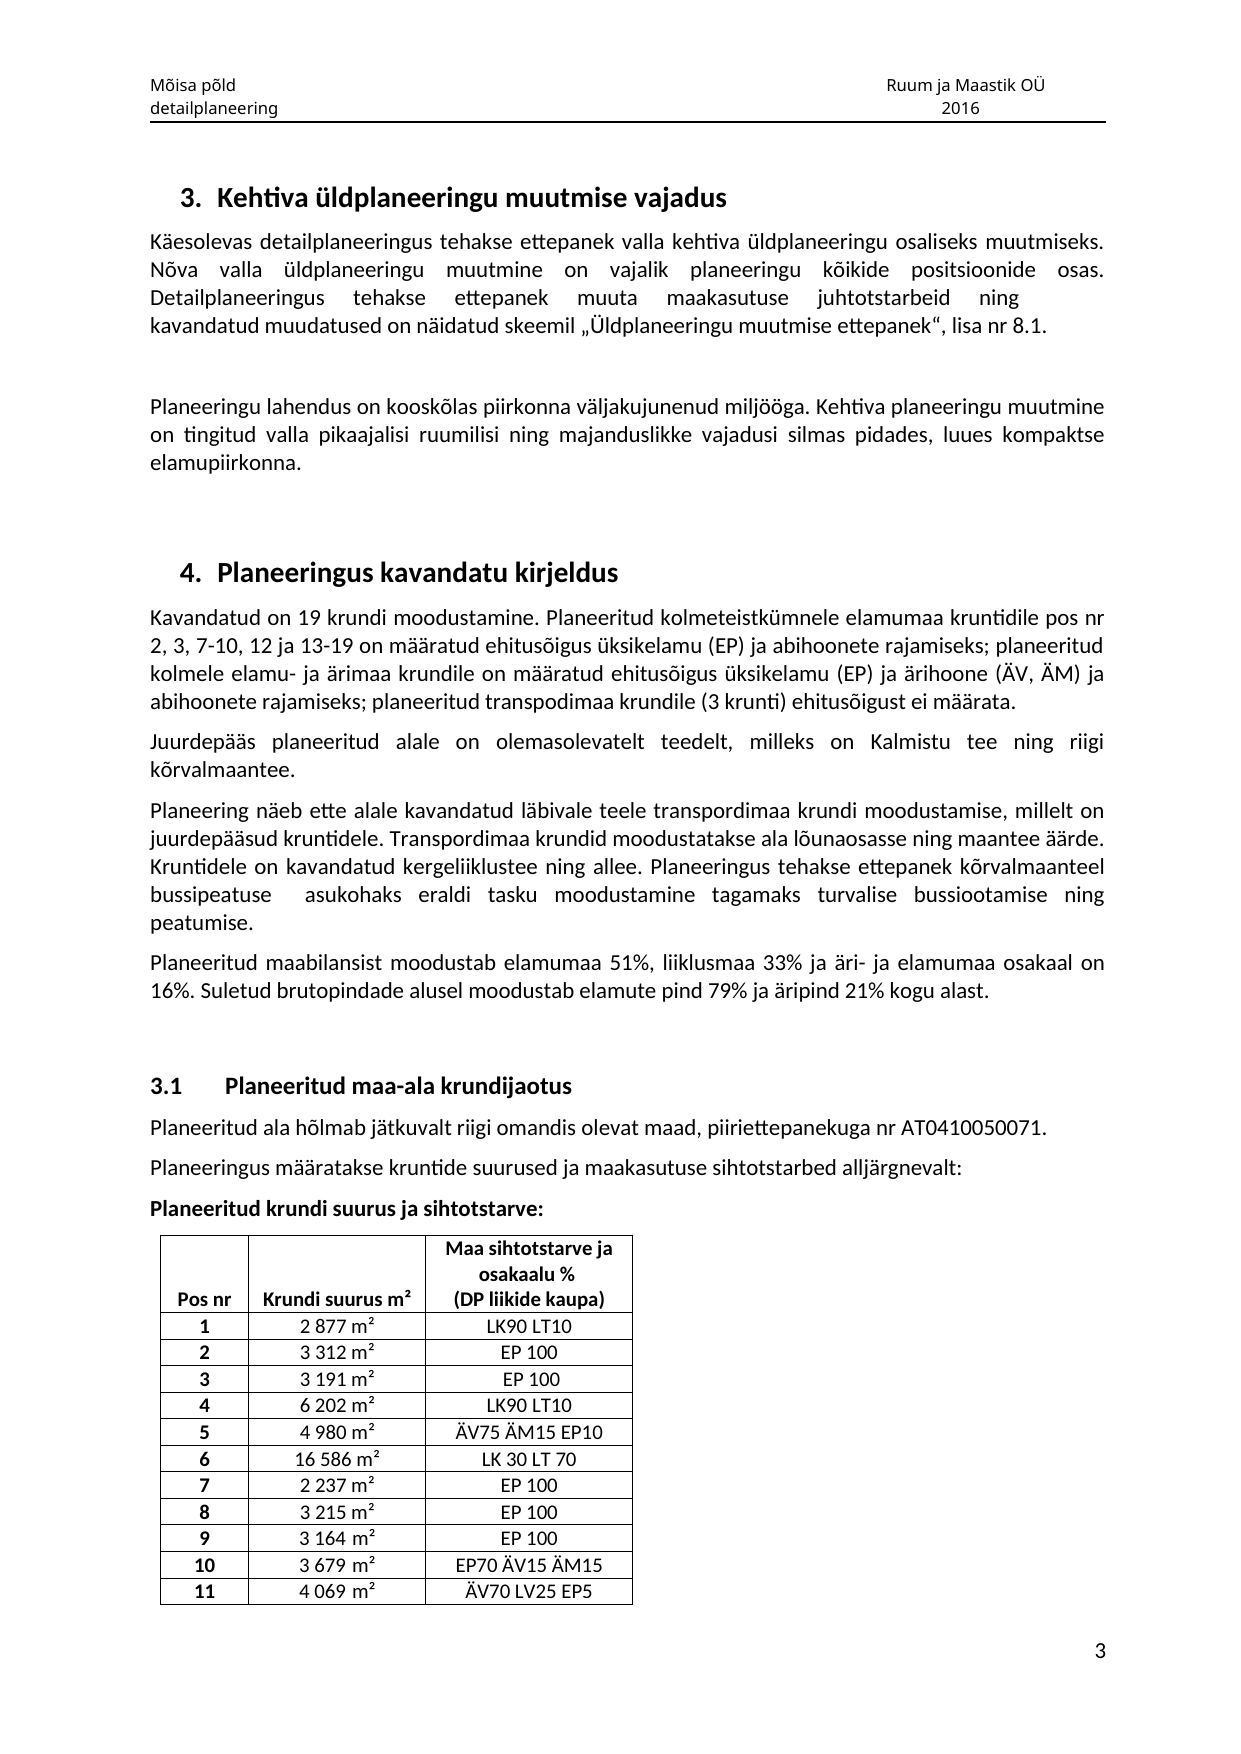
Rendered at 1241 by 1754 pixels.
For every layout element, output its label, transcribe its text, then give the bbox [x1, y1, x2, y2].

table_cell 4 069 m² [249, 1579, 425, 1604]
text Juurdepääs planeeritud alale on olemasolevatelt teedelt, milleks on Kalmistu tee ning riigi kõrvalmaantee. [150, 727, 1106, 783]
text Käesolevas detailplaneeringus tehakse ettepanek valla kehtiva üldplaneeringu osaliseks muutmiseks. Nõva valla üldplaneeringu muutmine on vajalik planeeringu kõikide positsioonide osas. Detailplaneeringus tehakse ettepanek muuta maakasutuse juhtotstarbeid ning kavandatud muudatused on näidatud skeemil „Üldplaneeringu muutmise ettepanek“, lisa nr 8.1. [150, 227, 1106, 339]
text Planeeritud ala hõlmab jätkuvalt riigi omandis olevat maad, piiriettepanekuga nr AT0410050071. [150, 1113, 1106, 1141]
table_header Krundi suurus m² [249, 1236, 425, 1312]
text Planeeritud krundi suurus ja sihtotstarve: [150, 1194, 1106, 1222]
table_cell EP 100 [426, 1499, 632, 1524]
table_cell 10 [161, 1552, 248, 1577]
table_cell 5 [161, 1419, 248, 1445]
table_cell 3 215 m² [249, 1499, 425, 1524]
table_cell 2 237 m² [249, 1472, 425, 1498]
table_cell 9 [161, 1525, 248, 1551]
text Planeeringus määratakse kruntide suurused ja maakasutuse sihtotstarbed alljärgnevalt: [150, 1153, 1106, 1182]
table_cell 3 191 m² [249, 1366, 425, 1392]
subtitle Kehtiva üldplaneeringu muutmise vajadus [179, 179, 1106, 215]
table_header Maa sihtotstarve ja osakaalu % (DP liikide kaupa) [426, 1236, 632, 1312]
table_cell EP 100 [426, 1525, 632, 1551]
text Planeering näeb ette alale kavandatud läbivale teele transpordimaa krundi moodustamise, millelt on juurdepääsud kruntidele. Transpordimaa krundid moodustatakse ala lõunaosasse ning maantee äärde. Kruntidele on kavandatud kergeliiklustee ning allee. Planeeringus tehakse ettepanek kõrvalmaanteel bussipeatuse asukohaks eraldi tasku moodustamine tagamaks turvalise bussiootamise ning peatumise. [150, 796, 1106, 936]
table_cell LK90 LT10 [426, 1313, 632, 1338]
table_cell ÄV70 LV25 EP5 [426, 1579, 632, 1604]
table_cell 3 164 m² [249, 1525, 425, 1551]
table_cell 2 [161, 1340, 248, 1365]
table_cell EP70 ÄV15 ÄM15 [426, 1552, 632, 1577]
table_cell 6 [161, 1446, 248, 1471]
table_header Pos nr [161, 1236, 248, 1312]
table_cell 6 202 m² [249, 1393, 425, 1418]
table_cell 16 586 m² [249, 1446, 425, 1471]
table_cell 3 679 m² [249, 1552, 425, 1577]
table_cell 1 [161, 1313, 248, 1338]
table_cell EP 100 [426, 1472, 632, 1498]
table_cell ÄV75 ÄM15 EP10 [426, 1419, 632, 1445]
table_cell 4 980 m² [249, 1419, 425, 1445]
table_cell 8 [161, 1499, 248, 1524]
table_cell EP 100 [426, 1366, 632, 1392]
text Planeeringu lahendus on kooskõlas piirkonna väljakujunenud miljööga. Kehtiva planeeringu muutmine on tingitud valla pikaajalisi ruumilisi ning majanduslikke vajadusi silmas pidades, luues kompaktse elamupiirkonna. [150, 392, 1106, 477]
table_cell 3 [161, 1366, 248, 1392]
table_cell 4 [161, 1393, 248, 1418]
subtitle 3.1 Planeeritud maa-ala krundijaotus [150, 1070, 1106, 1101]
text Planeeritud maabilansist moodustab elamumaa 51%, liiklusmaa 33% ja äri- ja elamumaa osakaal on 16%. Suletud brutopindade alusel moodustab elamute pind 79% ja äripind 21% kogu alast. [150, 948, 1106, 1004]
table_cell EP 100 [426, 1340, 632, 1365]
table_cell 3 312 m² [249, 1340, 425, 1365]
subtitle Planeeringus kavandatu kirjeldus [179, 554, 1106, 590]
table_cell LK 30 LT 70 [426, 1446, 632, 1471]
text Kavandatud on 19 krundi moodustamine. Planeeritud kolmeteistkümnele elamumaa kruntidile pos nr 2, 3, 7-10, 12 ja 13-19 on määratud ehitusõigus üksikelamu (EP) ja abihoonete rajamiseks; planeeritud kolmele elamu- ja ärimaa krundile on määratud ehitusõigus üksikelamu (EP) ja ärihoone (ÄV, ÄM) ja abihoonete rajamiseks; planeeritud transpodimaa krundile (3 krunti) ehitusõigust ei määrata. [150, 603, 1106, 715]
table_cell LK90 LT10 [426, 1393, 632, 1418]
table_cell 7 [161, 1472, 248, 1498]
table_cell 2 877 m² [249, 1313, 425, 1338]
table_cell 11 [161, 1579, 248, 1604]
